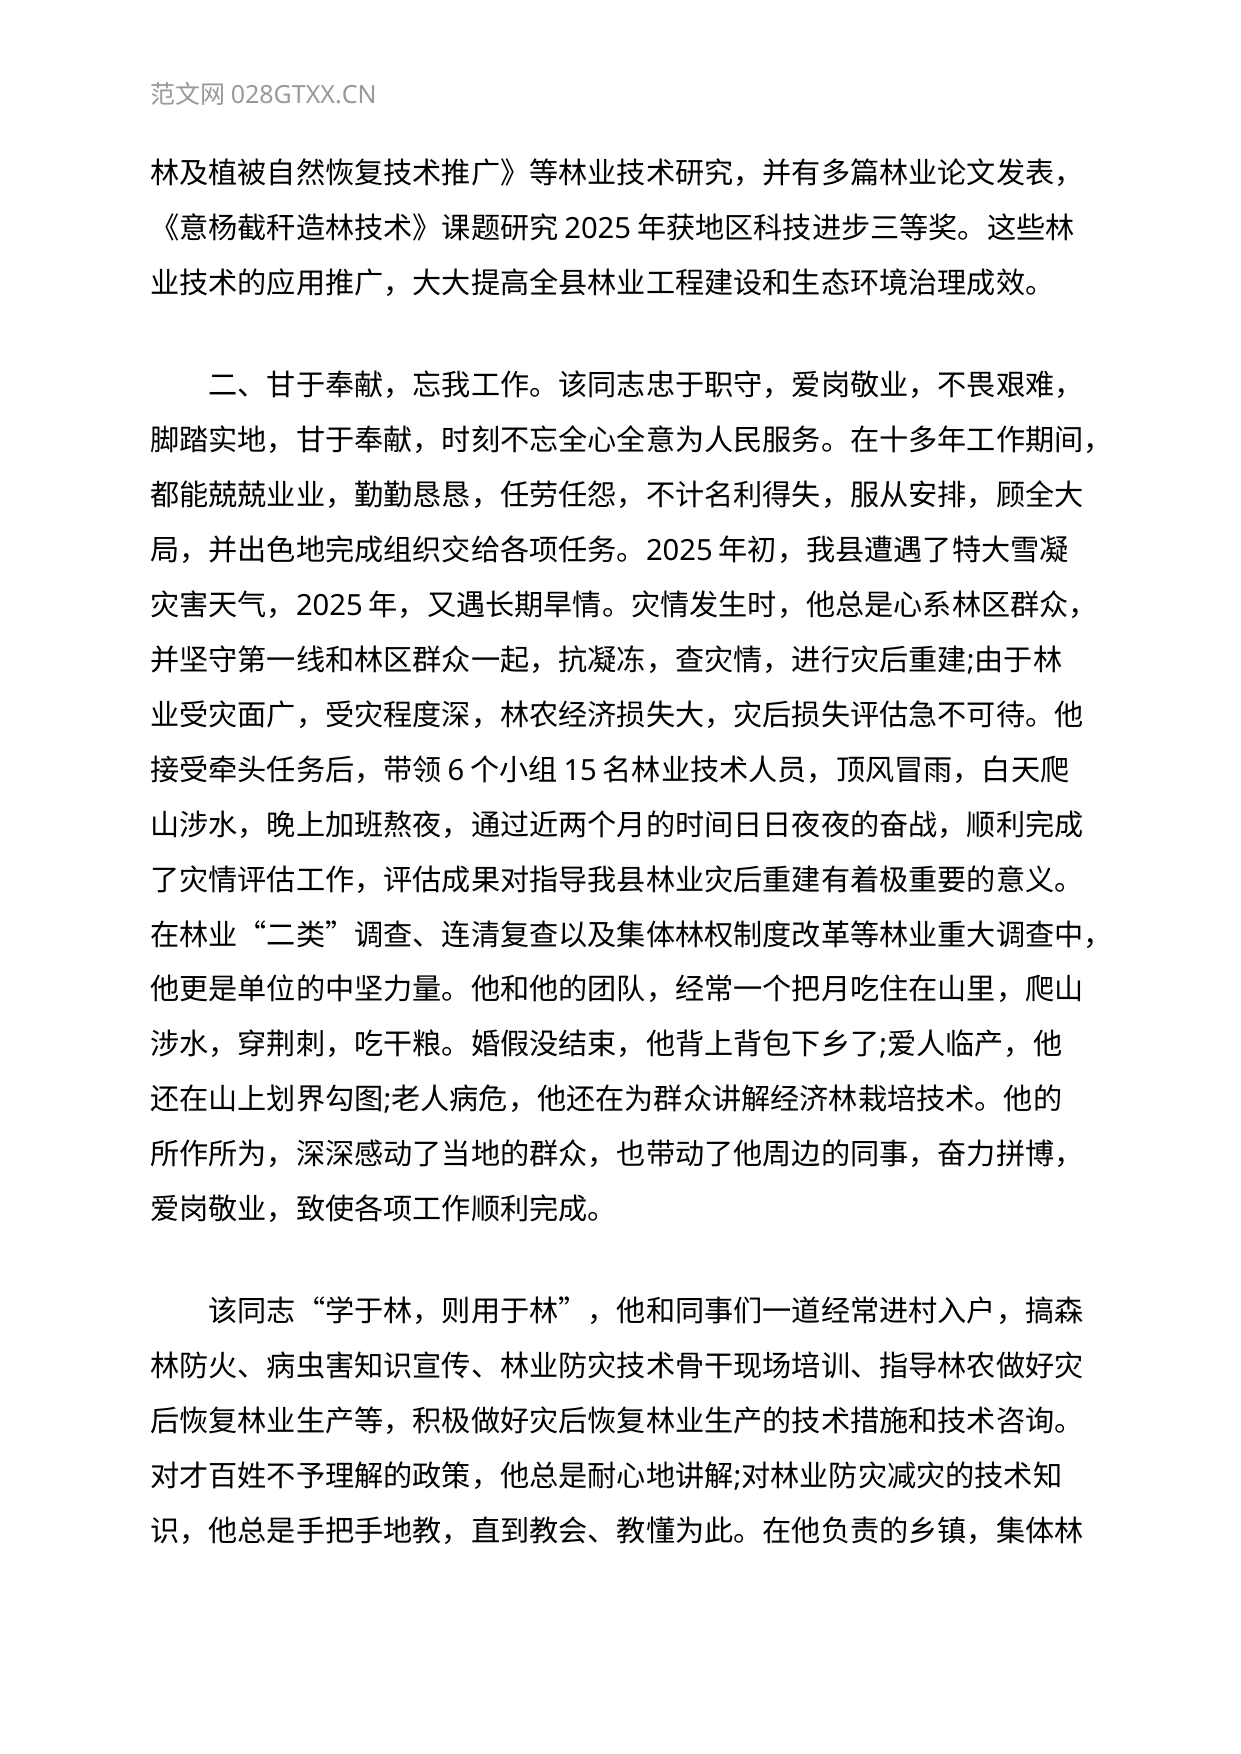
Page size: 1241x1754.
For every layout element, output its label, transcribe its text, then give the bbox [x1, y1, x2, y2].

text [150, 150, 1090, 302]
text 二、甘于奉献，忘我工作。该同志忠于职守，爱岗敬业，不畏艰难，脚踏实地，甘于奉献，时刻不忘全心全意为人民服务。在十多年工作期间，都能兢兢业业，勤勤恳恳，任劳任怨，不计名利得失，服从安排，顾全大局，并出色地完成组织交给各项任务。2025年初，我县遭遇了特大雪凝灾害天气，2025年，又遇长期旱情。灾情发生时，他总是心系林区群众，并坚守第一线和林区群众一起，抗凝冻，查灾情，进行灾后重建;由于林业受灾面广，受灾程度深，林农经济损失大，灾后损失评估急不可待。他接受牵头任务后，带领6个小组15名林业技术人员，顶风冒雨，白天爬山涉水，晚上加班熬夜，通过近两个月的时间日日夜夜的奋战，顺利完成了灾情评估工作，评估成果对指导我县林业灾后重建有着极重要的意义。在林业“二类”调查、连清复查以及集体林权制度改革等林业重大调查中，他更是单位的中坚力量。他和他的团队，经常一个把月吃住在山里，爬山涉水，穿荆刺，吃干粮。婚假没结束，他背上背包下乡了;爱人临产，他还在山上划界勾图;老人病危，他还在为群众讲解经济林栽培技术。他的所作所为，深深感动了当地的群众，也带动了他周边的同事，奋力拼博，爱岗敬业，致使各项工作顺利完成。 [150, 362, 1090, 1228]
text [150, 1287, 1090, 1549]
